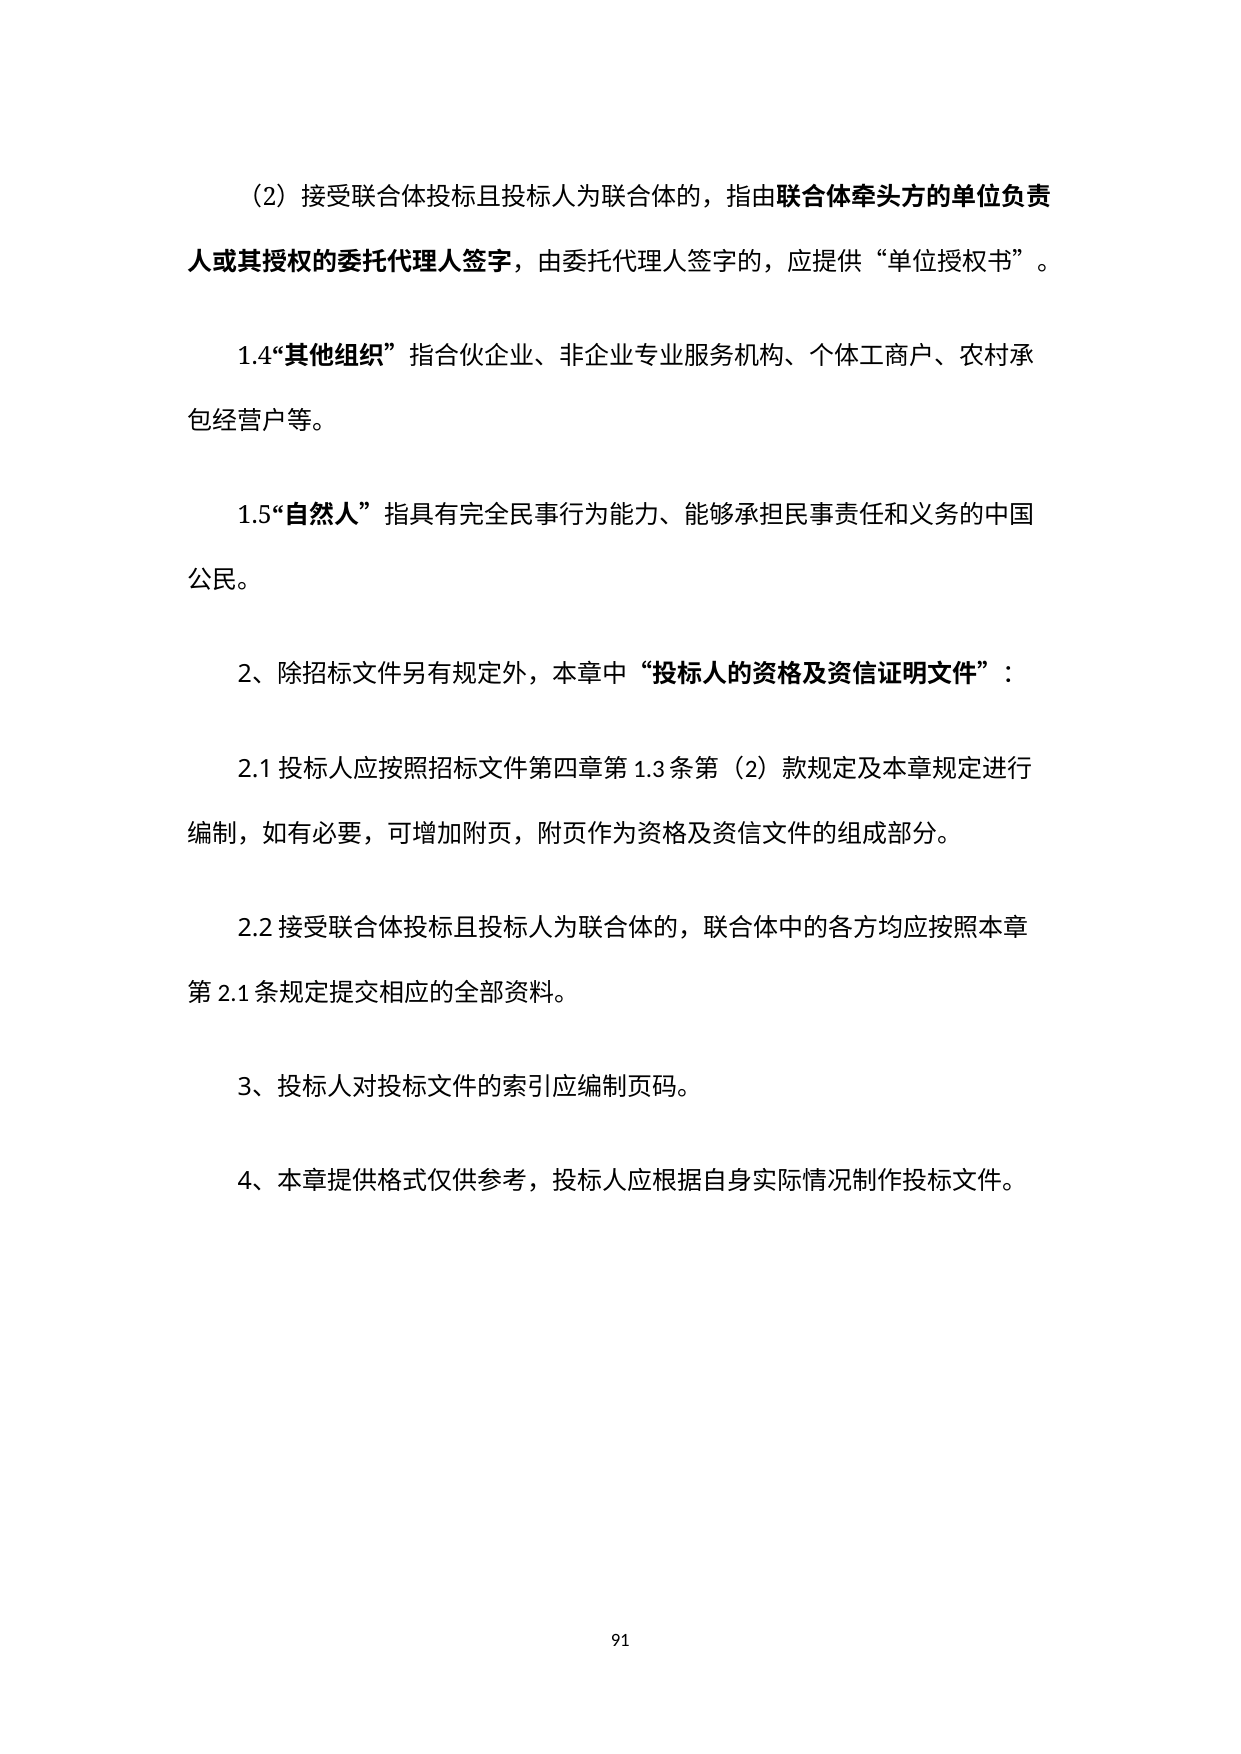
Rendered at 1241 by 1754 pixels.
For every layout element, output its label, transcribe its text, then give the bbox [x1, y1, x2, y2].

text 1.4“其他组织”指合伙企业、非企业专业服务机构、个体工商户、农村承包经营户等。 [187, 321, 1053, 451]
text 2.1投标人应按照招标文件第四章第1.3条第（2）款规定及本章规定进行编制，如有必要，可增加附页，附页作为资格及资信文件的组成部分。 [187, 734, 1053, 864]
text （2）接受联合体投标且投标人为联合体的，指由联合体牵头方的单位负责人或其授权的委托代理人签字，由委托代理人签字的，应提供“单位授权书”。 [187, 162, 1053, 292]
text 1.5“自然人”指具有完全民事行为能力、能够承担民事责任和义务的中国公民。 [187, 480, 1053, 610]
text 2.2接受联合体投标且投标人为联合体的，联合体中的各方均应按照本章第2.1条规定提交相应的全部资料。 [187, 893, 1053, 1023]
text 3、投标人对投标文件的索引应编制页码。 [187, 1052, 1053, 1117]
text 2、除招标文件另有规定外，本章中“投标人的资格及资信证明文件”： [187, 639, 1053, 704]
text 4、本章提供格式仅供参考，投标人应根据自身实际情况制作投标文件。 [187, 1146, 1053, 1211]
